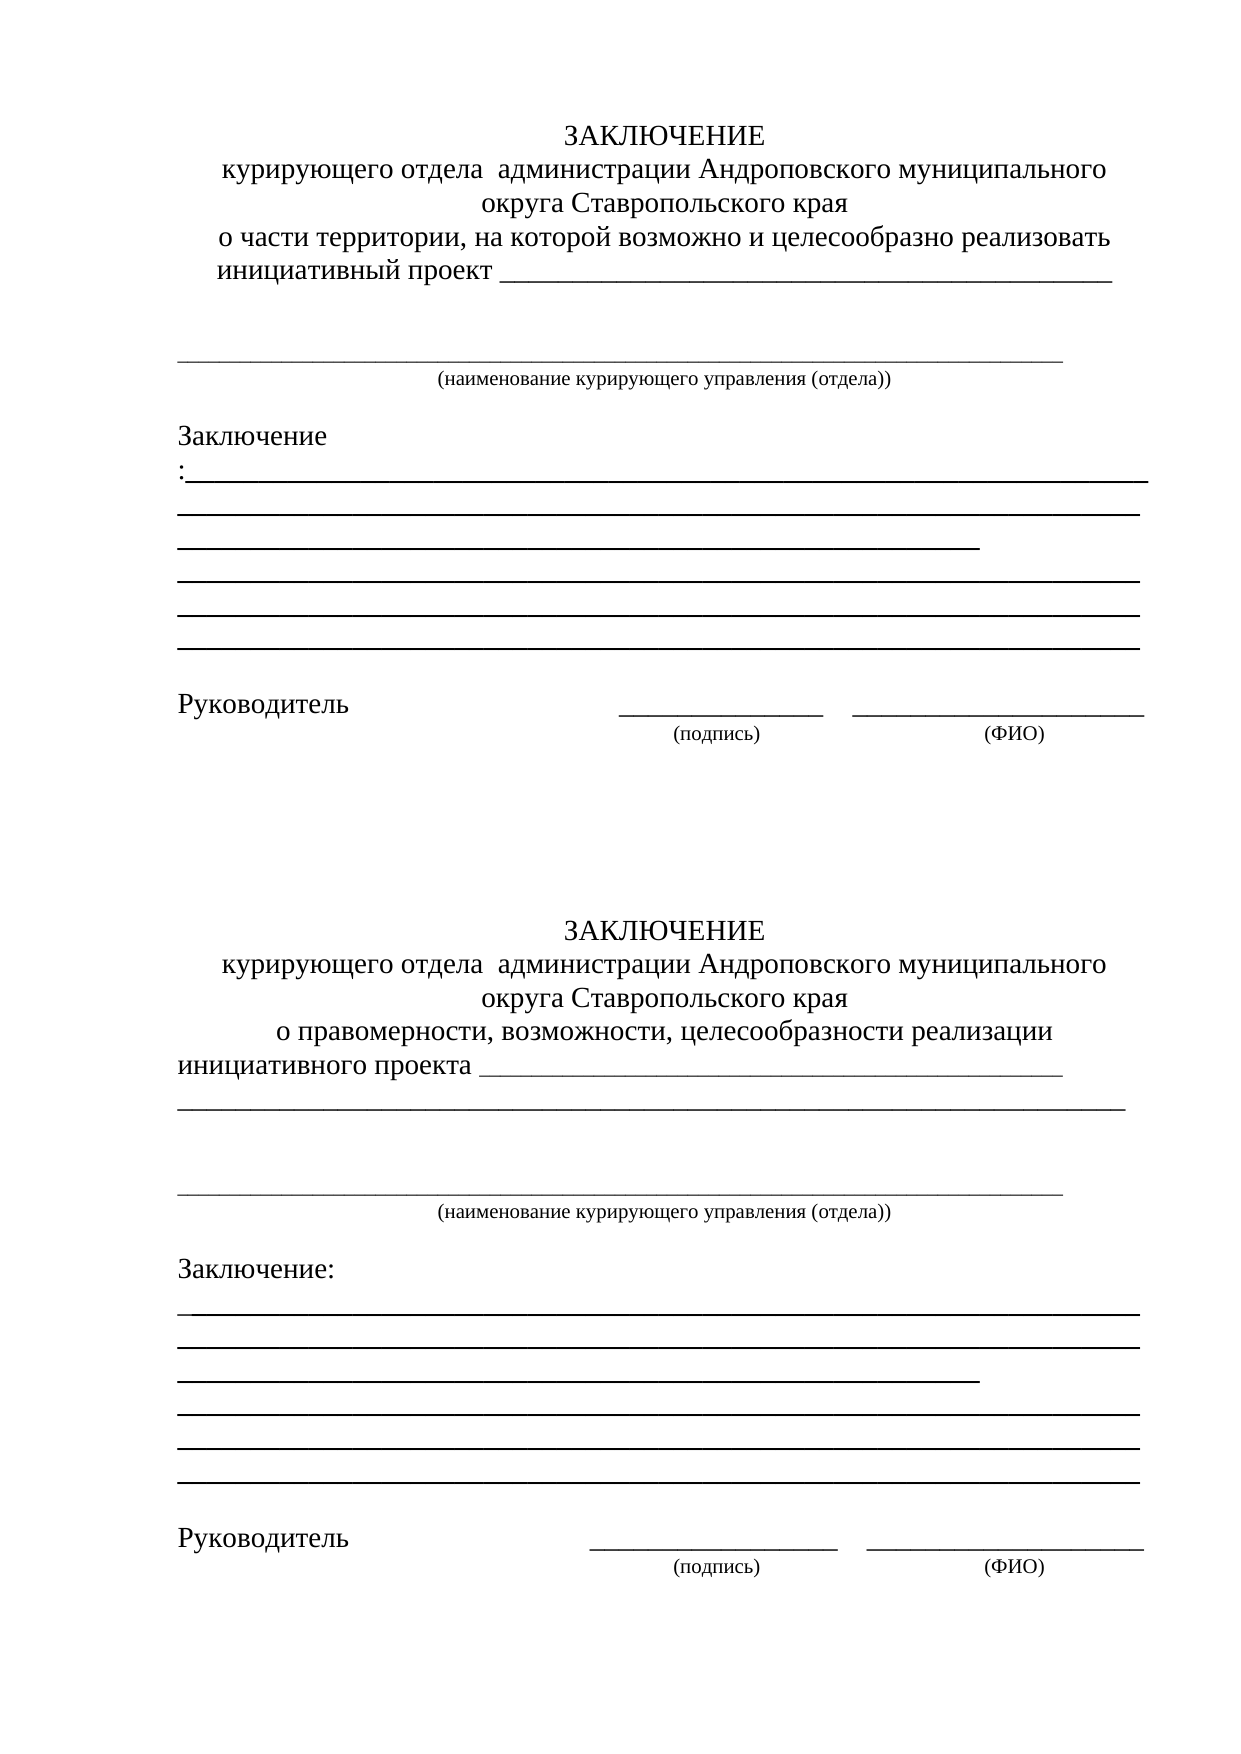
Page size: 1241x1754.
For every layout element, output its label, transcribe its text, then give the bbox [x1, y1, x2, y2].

text инициативного проекта ________________________________________________________ [177, 1047, 1152, 1081]
text _________________________________________________________________ [177, 1081, 1152, 1114]
text ______________________________________________________________________________________________________________________________________________________________________________________________________ [177, 1386, 1152, 1486]
text ЗАКЛЮЧЕНИЕ [177, 118, 1152, 152]
text _____________________________________________________________________________________ [177, 339, 1152, 364]
text Руководитель ______________ ____________________ [177, 687, 1152, 720]
text _____________________________________________________________________________________ [177, 1173, 1152, 1198]
text Руководитель _________________ ___________________ [177, 1520, 1152, 1553]
text курирующего отдела администрации Андроповского муниципального округа Ставропольского края [177, 946, 1152, 1013]
text курирующего отдела администрации Андроповского муниципального округа Ставропольского края [177, 152, 1152, 219]
text (подпись) (ФИО) [177, 1553, 1152, 1578]
text ______________________________________________________________________________________________________________________________________________________________________________________________________ [177, 552, 1152, 653]
text ЗАКЛЮЧЕНИЕ [177, 913, 1152, 946]
text Заключение:___________________________________________________________________________________________________________________________________________________________________________________________ [177, 418, 1152, 552]
text о части территории, на которой возможно и целесообразно реализовать инициативный проект __________________________________________ [177, 219, 1152, 286]
text Заключение:___________________________________________________________________________________________________________________________________________________________________________________________ [177, 1251, 1152, 1386]
text (наименование курирующего управления (отдела)) [177, 364, 1152, 389]
text (наименование курирующего управления (отдела)) [177, 1198, 1152, 1223]
text (подпись) (ФИО) [177, 720, 1152, 745]
text о правомерности, возможности, целесообразности реализации [177, 1013, 1152, 1047]
